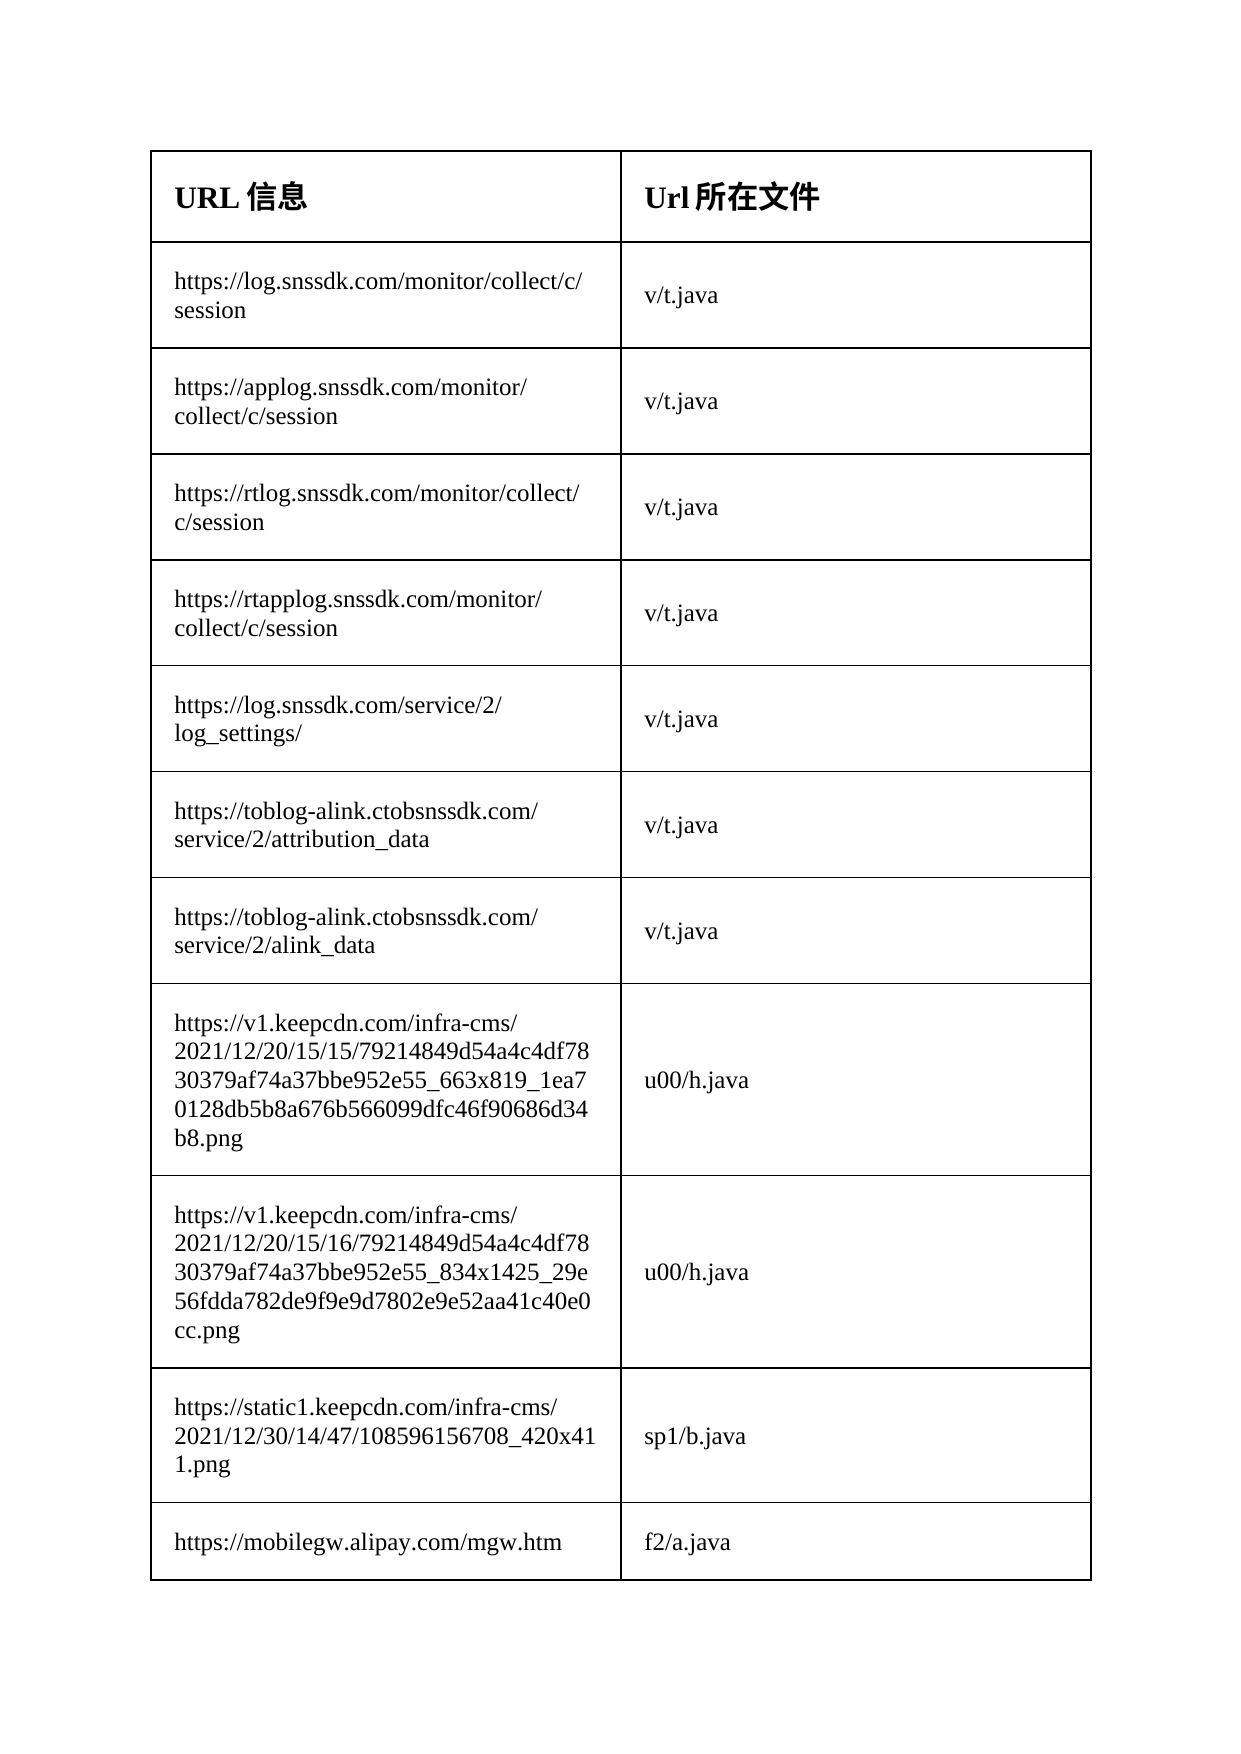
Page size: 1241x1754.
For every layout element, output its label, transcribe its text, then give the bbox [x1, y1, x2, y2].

table_cell https://static1.keepcdn.com/infra-cms/2021/12/30/14/47/108596156708_420x411.png [152, 1369, 620, 1502]
table_cell https://mobilegw.alipay.com/mgw.htm [152, 1503, 620, 1579]
table_cell v/t.java [622, 772, 1090, 877]
table_cell https://log.snssdk.com/monitor/collect/c/session [152, 243, 620, 347]
table_cell https://rtapplog.snssdk.com/monitor/collect/c/session [152, 561, 620, 665]
table_cell u00/h.java [622, 984, 1090, 1175]
table_cell https://rtlog.snssdk.com/monitor/collect/c/session [152, 455, 620, 559]
table_cell https://log.snssdk.com/service/2/log_settings/ [152, 666, 620, 771]
table_cell v/t.java [622, 349, 1090, 453]
table_cell v/t.java [622, 561, 1090, 665]
table_header URL信息 [152, 152, 620, 241]
table_cell https://applog.snssdk.com/monitor/collect/c/session [152, 349, 620, 453]
table_header Url所在文件 [622, 152, 1090, 241]
table_cell https://toblog-alink.ctobsnssdk.com/service/2/alink_data [152, 878, 620, 983]
table_cell u00/h.java [622, 1176, 1090, 1367]
table_cell v/t.java [622, 666, 1090, 771]
table_cell f2/a.java [622, 1503, 1090, 1579]
table_cell https://v1.keepcdn.com/infra-cms/2021/12/20/15/16/79214849d54a4c4df7830379af74a37bbe952e55_834x1425_29e56fdda782de9f9e9d7802e9e52aa41c40e0cc.png [152, 1176, 620, 1367]
table_cell v/t.java [622, 878, 1090, 983]
table_cell sp1/b.java [622, 1369, 1090, 1502]
table_cell v/t.java [622, 455, 1090, 559]
table_cell https://toblog-alink.ctobsnssdk.com/service/2/attribution_data [152, 772, 620, 877]
table_cell v/t.java [622, 243, 1090, 347]
table_cell https://v1.keepcdn.com/infra-cms/2021/12/20/15/15/79214849d54a4c4df7830379af74a37bbe952e55_663x819_1ea70128db5b8a676b566099dfc46f90686d34b8.png [152, 984, 620, 1175]
